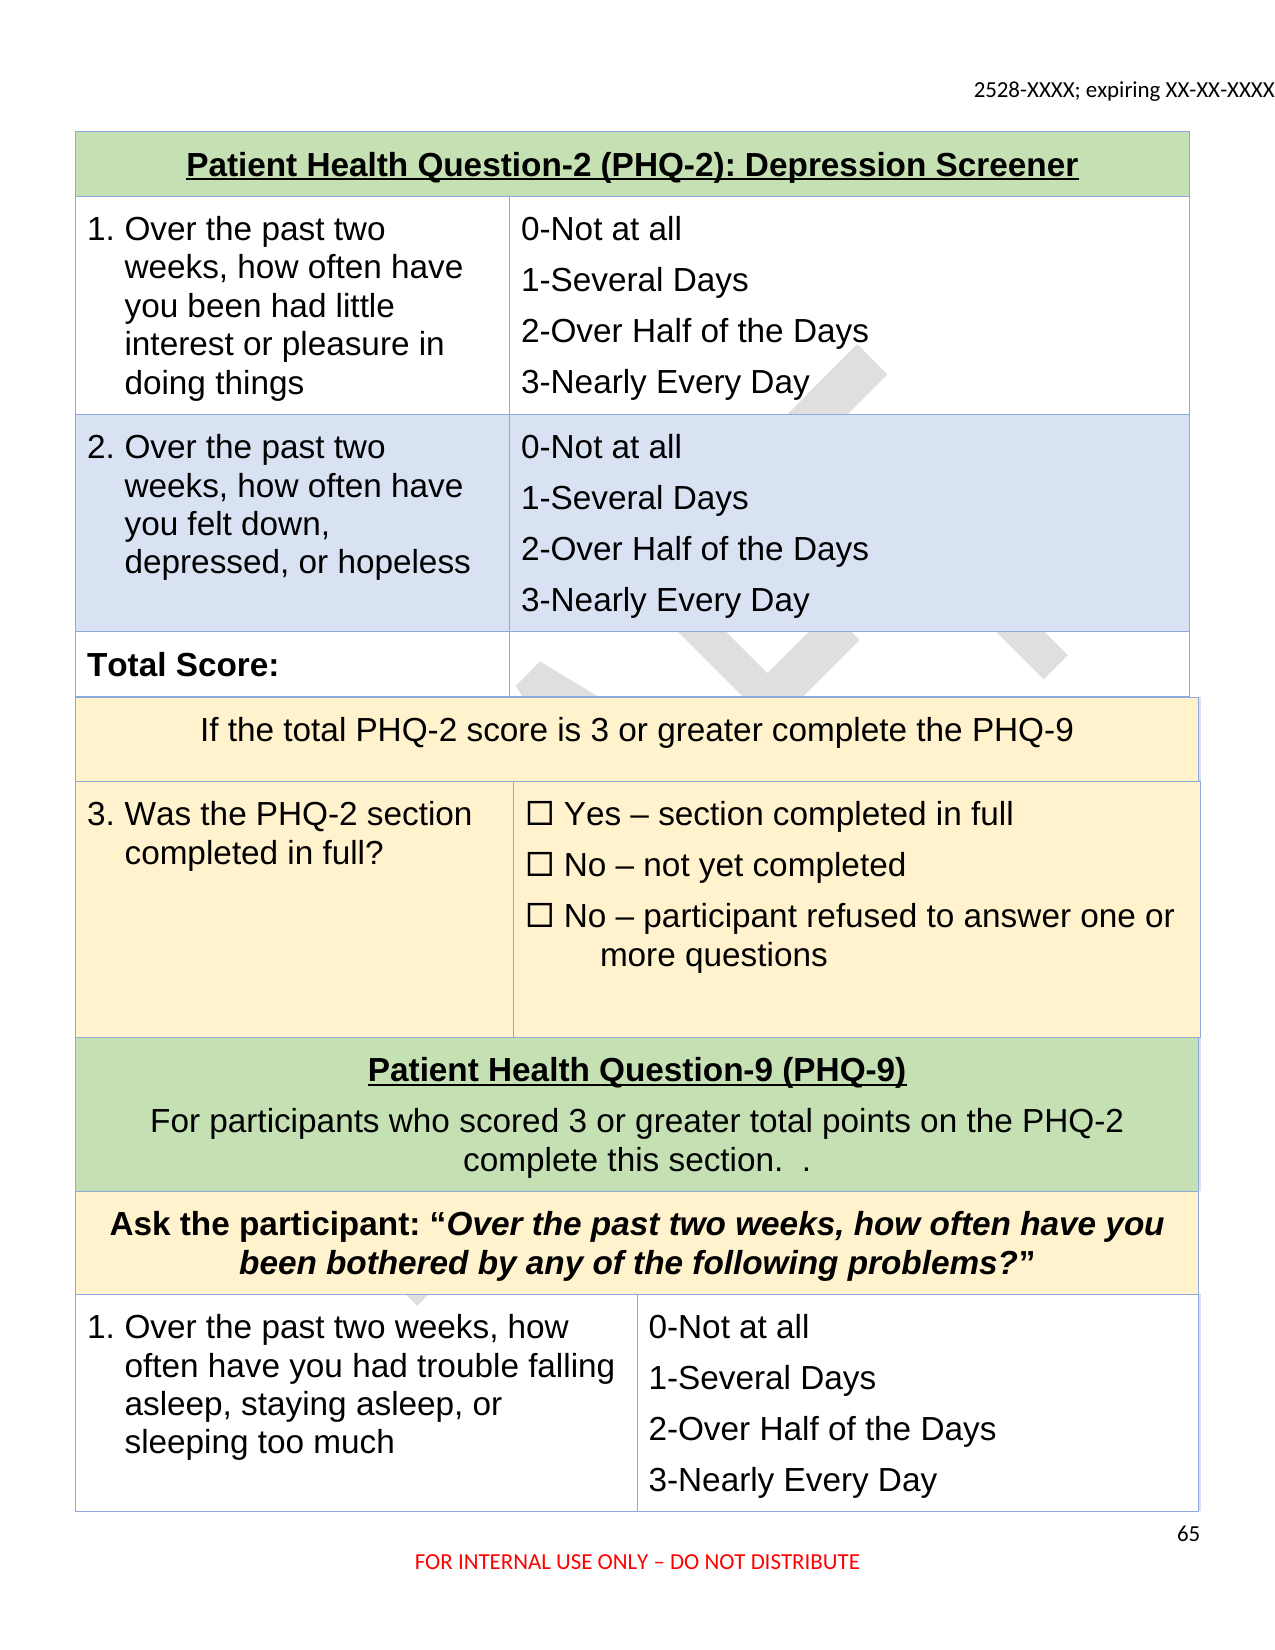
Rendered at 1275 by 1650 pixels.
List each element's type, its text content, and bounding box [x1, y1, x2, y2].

table_cell Over the past two weeks, how often have you felt down, depressed, or hopeless [76, 415, 509, 631]
table_cell Ask the participant: “Over the past two weeks, how often have you been bothered by any of the following problems?” [76, 1192, 1198, 1294]
table_cell Was the PHQ-2 section completed in full? [76, 782, 513, 1037]
table_cell Yes – section completed in full No – not yet completed No – participant refused to answer one or more questions [514, 782, 1200, 1037]
table_cell [510, 632, 1189, 696]
table_cell 0-Not at all 1-Several Days 2-Over Half of the Days 3-Nearly Every Day [510, 197, 1189, 414]
table_header If the total PHQ-2 score is 3 or greater complete the PHQ-9 [76, 698, 1198, 781]
table_cell 0-Not at all 1-Several Days 2-Over Half of the Days 3-Nearly Every Day [510, 415, 1189, 631]
table_cell Total Score: [76, 632, 509, 696]
table_header Patient Health Question-2 (PHQ-2): Depression Screener [76, 132, 1189, 196]
table_cell Patient Health Question-9 (PHQ-9) For participants who scored 3 or greater total points on the PHQ-2 complete this section. . [76, 1038, 1198, 1191]
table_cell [638, 1295, 1198, 1511]
table_cell Over the past two weeks, how often have you been had little interest or pleasure in doing things [76, 197, 509, 414]
table_cell Over the past two weeks, how often have you had trouble falling asleep, staying asleep, or sleeping too much [76, 1295, 637, 1511]
